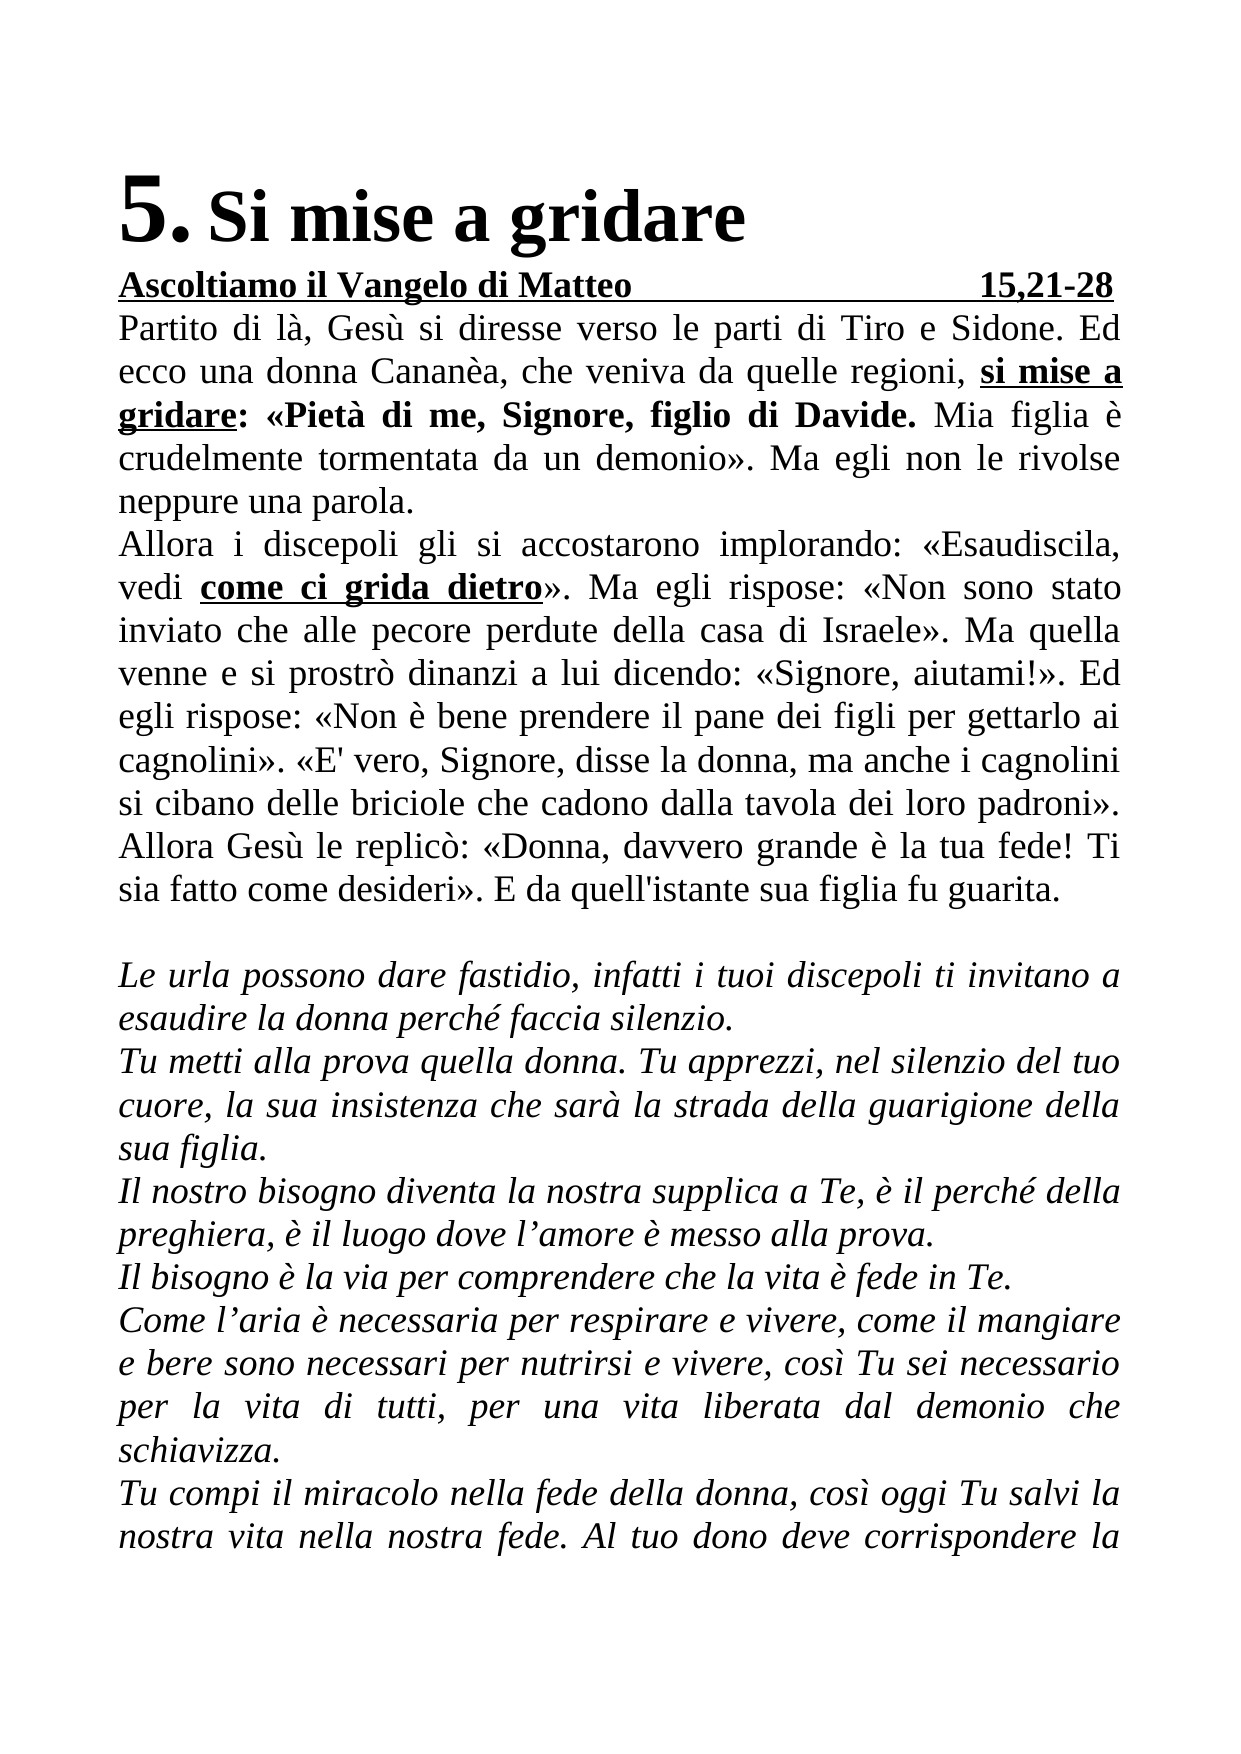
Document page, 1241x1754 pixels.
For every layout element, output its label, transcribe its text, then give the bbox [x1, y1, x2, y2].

text Allora i discepoli gli si accostarono implorando: «Esaudiscila, vedi come ci grida dietro». Ma egli rispose: «Non sono stato inviato che alle pecore perdute della casa di Israele». Ma quella venne e si prostrò dinanzi a lui dicendo: «Signore, aiutami!». Ed egli rispose: «Non è bene prendere il pane dei figli per gettarlo ai cagnolini». «E' vero, Signore, disse la donna, ma anche i cagnolini si cibano delle briciole che cadono dalla tavola dei loro padroni». Allora Gesù le replicò: «Donna, davvero grande è la tua fede! Ti sia fatto come desideri». E da quell'istante sua figlia fu guarita. [118, 521, 1122, 909]
text 5. Si mise a gridare [118, 148, 1122, 263]
text Ascoltiamo il Vangelo di Matteo 15,21-28 [118, 263, 1122, 306]
text Come l’aria è necessaria per respirare e vivere, come il mangiare e bere sono necessari per nutrirsi e vivere, così Tu sei necessario per la vita di tutti, per una vita liberata dal demonio che schiavizza. [118, 1298, 1122, 1470]
text Partito di là, Gesù si diresse verso le parti di Tiro e Sidone. Ed ecco una donna Cananèa, che veniva da quelle regioni, si mise a gridare: «Pietà di me, Signore, figlio di Davide. Mia figlia è crudelmente tormentata da un demonio». Ma egli non le rivolse neppure una parola. [118, 306, 1122, 521]
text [118, 1470, 1122, 1556]
text Le urla possono dare fastidio, infatti i tuoi discepoli ti invitano a esaudire la donna perché faccia silenzio. [118, 953, 1122, 1039]
text Tu metti alla prova quella donna. Tu apprezzi, nel silenzio del tuo cuore, la sua insistenza che sarà la strada della guarigione della sua figlia. [118, 1039, 1122, 1168]
text Il nostro bisogno diventa la nostra supplica a Te, è il perché della preghiera, è il luogo dove l’amore è messo alla prova. [118, 1168, 1122, 1254]
text Il bisogno è la via per comprendere che la vita è fede in Te. [118, 1254, 1122, 1298]
